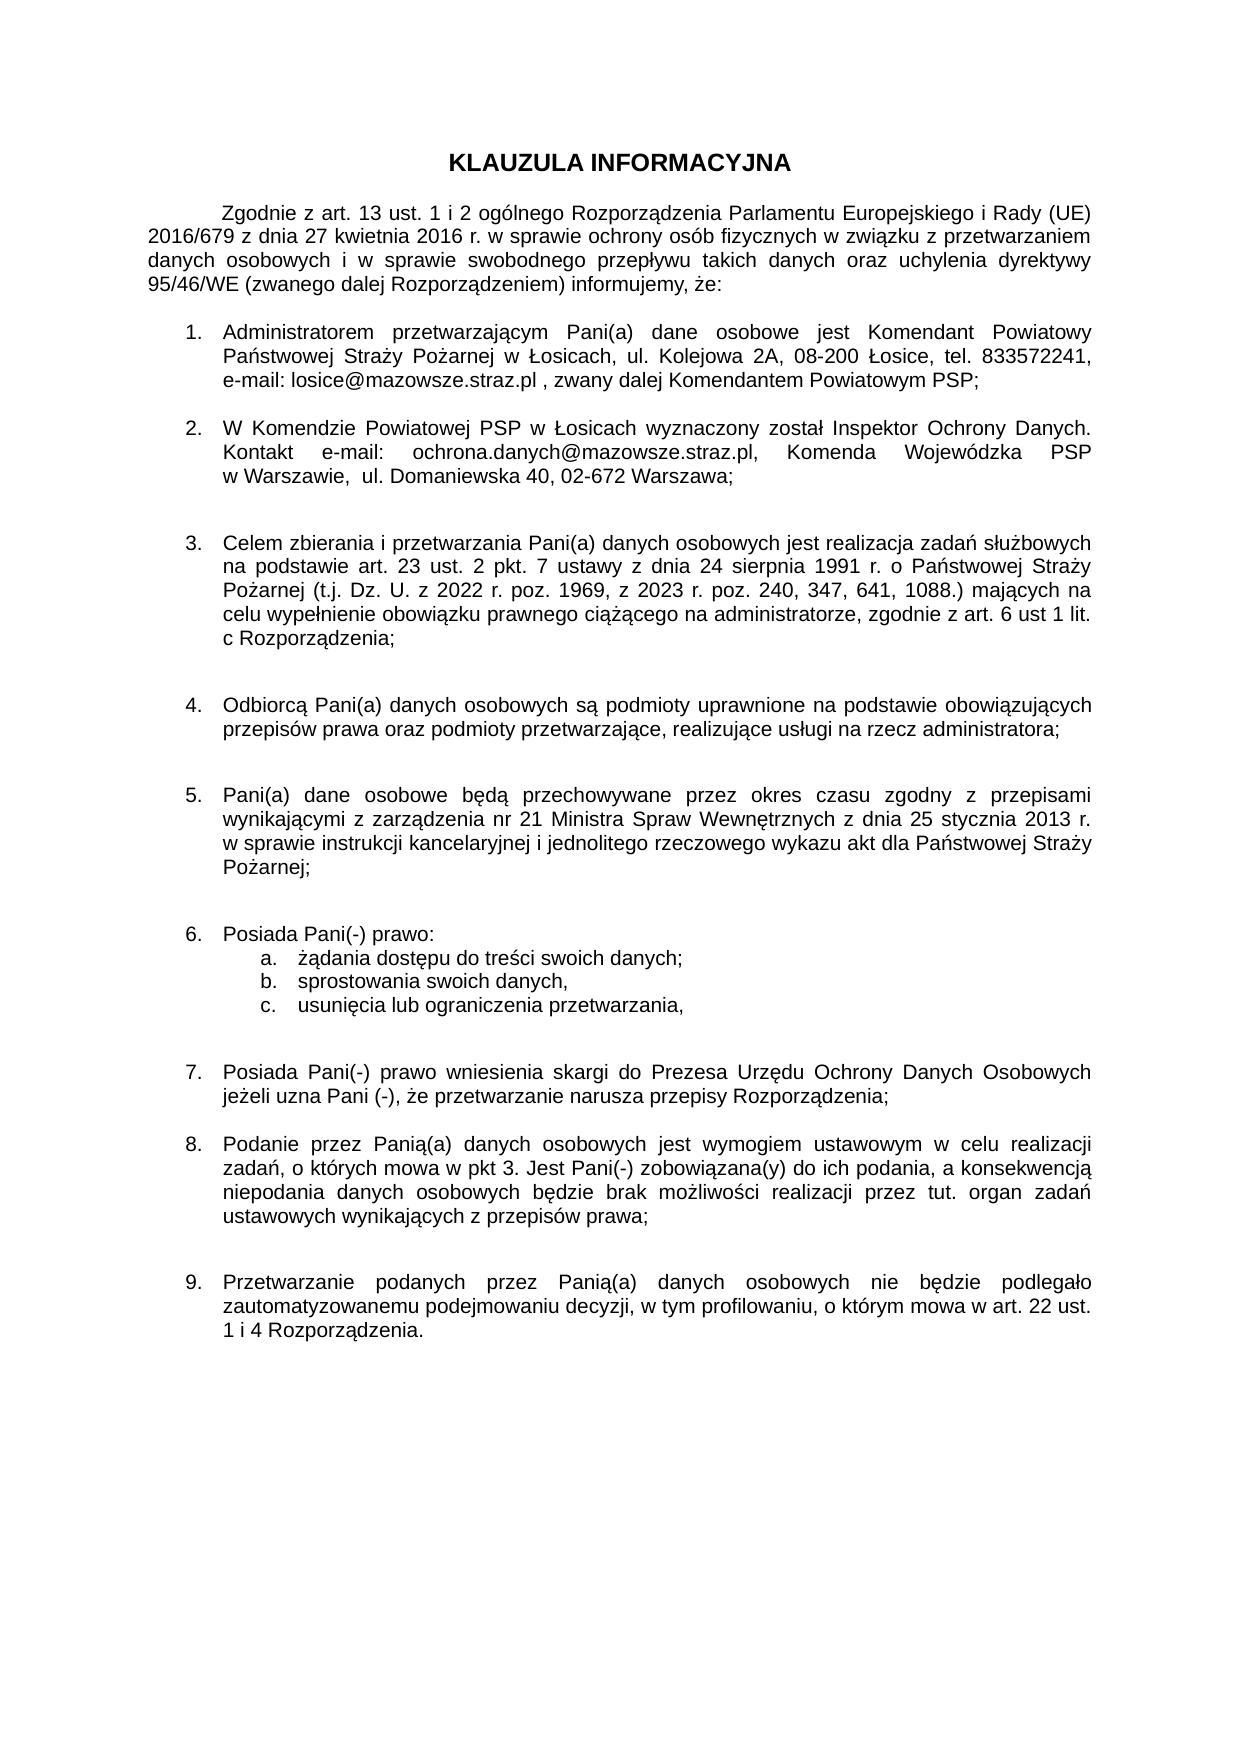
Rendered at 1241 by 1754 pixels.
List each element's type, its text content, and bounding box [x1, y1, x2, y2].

list sprostowania swoich danych, [260, 969, 1093, 993]
list Pani(a) dane osobowe będą przechowywane przez okres czasu zgodny z przepisami wynikającymi z zarządzenia nr 21 Ministra Spraw Wewnętrznych z dnia 25 stycznia 2013 r. w sprawie instrukcji kancelaryjnej i jednolitego rzeczowego wykazu akt dla Państwowej Straży Pożarnej; [185, 783, 1093, 879]
list Posiada Pani(-) prawo wniesienia skargi do Prezesa Urzędu Ochrony Danych Osobowych jeżeli uzna Pani (-), że przetwarzanie narusza przepisy Rozporządzenia; [185, 1060, 1093, 1108]
list Celem zbierania i przetwarzania Pani(a) danych osobowych jest realizacja zadań służbowych na podstawie art. 23 ust. 2 pkt. 7 ustawy z dnia 24 sierpnia 1991 r. o Państwowej Straży Pożarnej (t.j. Dz. U. z 2022 r. poz. 1969, z 2023 r. poz. 240, 347, 641, 1088.) mających na celu wypełnienie obowiązku prawnego ciążącego na administratorze, zgodnie z art. 6 ust 1 lit. c Rozporządzenia; [185, 530, 1093, 650]
list W Komendzie Powiatowej PSP w Łosicach wyznaczony został Inspektor Ochrony Danych. Kontakt e-mail: ochrona.danych@mazowsze.straz.pl, Komenda Wojewódzka PSP w Warszawie, ul. Domaniewska 40, 02-672 Warszawa; [185, 416, 1093, 488]
list Posiada Pani(-) prawo: [185, 921, 1093, 945]
list żądania dostępu do treści swoich danych; [260, 945, 1093, 969]
list usunięcia lub ograniczenia przetwarzania, [260, 993, 1093, 1017]
list Administratorem przetwarzającym Pani(a) dane osobowe jest Komendant Powiatowy Państwowej Straży Pożarnej w Łosicach, ul. Kolejowa 2A, 08-200 Łosice, tel. 833572241, e-mail: losice@mazowsze.straz.pl , zwany dalej Komendantem Powiatowym PSP; [185, 320, 1093, 392]
list Odbiorcą Pani(a) danych osobowych są podmioty uprawnione na podstawie obowiązujących przepisów prawa oraz podmioty przetwarzające, realizujące usługi na rzecz administratora; [185, 693, 1093, 741]
text Zgodnie z art. 13 ust. 1 i 2 ogólnego Rozporządzenia Parlamentu Europejskiego i Rady (UE) 2016/679 z dnia 27 kwietnia 2016 r. w sprawie ochrony osób fizycznych w związku z przetwarzaniem danych osobowych i w sprawie swobodnego przepływu takich danych oraz uchylenia dyrektywy 95/46/WE (zwanego dalej Rozporządzeniem) informujemy, że: [148, 200, 1093, 296]
text KLAUZULA INFORMACYJNA [148, 148, 1093, 176]
list Podanie przez Panią(a) danych osobowych jest wymogiem ustawowym w celu realizacji zadań, o których mowa w pkt 3. Jest Pani(-) zobowiązana(y) do ich podania, a konsekwencją niepodania danych osobowych będzie brak możliwości realizacji przez tut. organ zadań ustawowych wynikających z przepisów prawa; [185, 1132, 1093, 1227]
list Przetwarzanie podanych przez Panią(a) danych osobowych nie będzie podlegało zautomatyzowanemu podejmowaniu decyzji, w tym profilowaniu, o którym mowa w art. 22 ust. 1 i 4 Rozporządzenia. [185, 1270, 1093, 1342]
